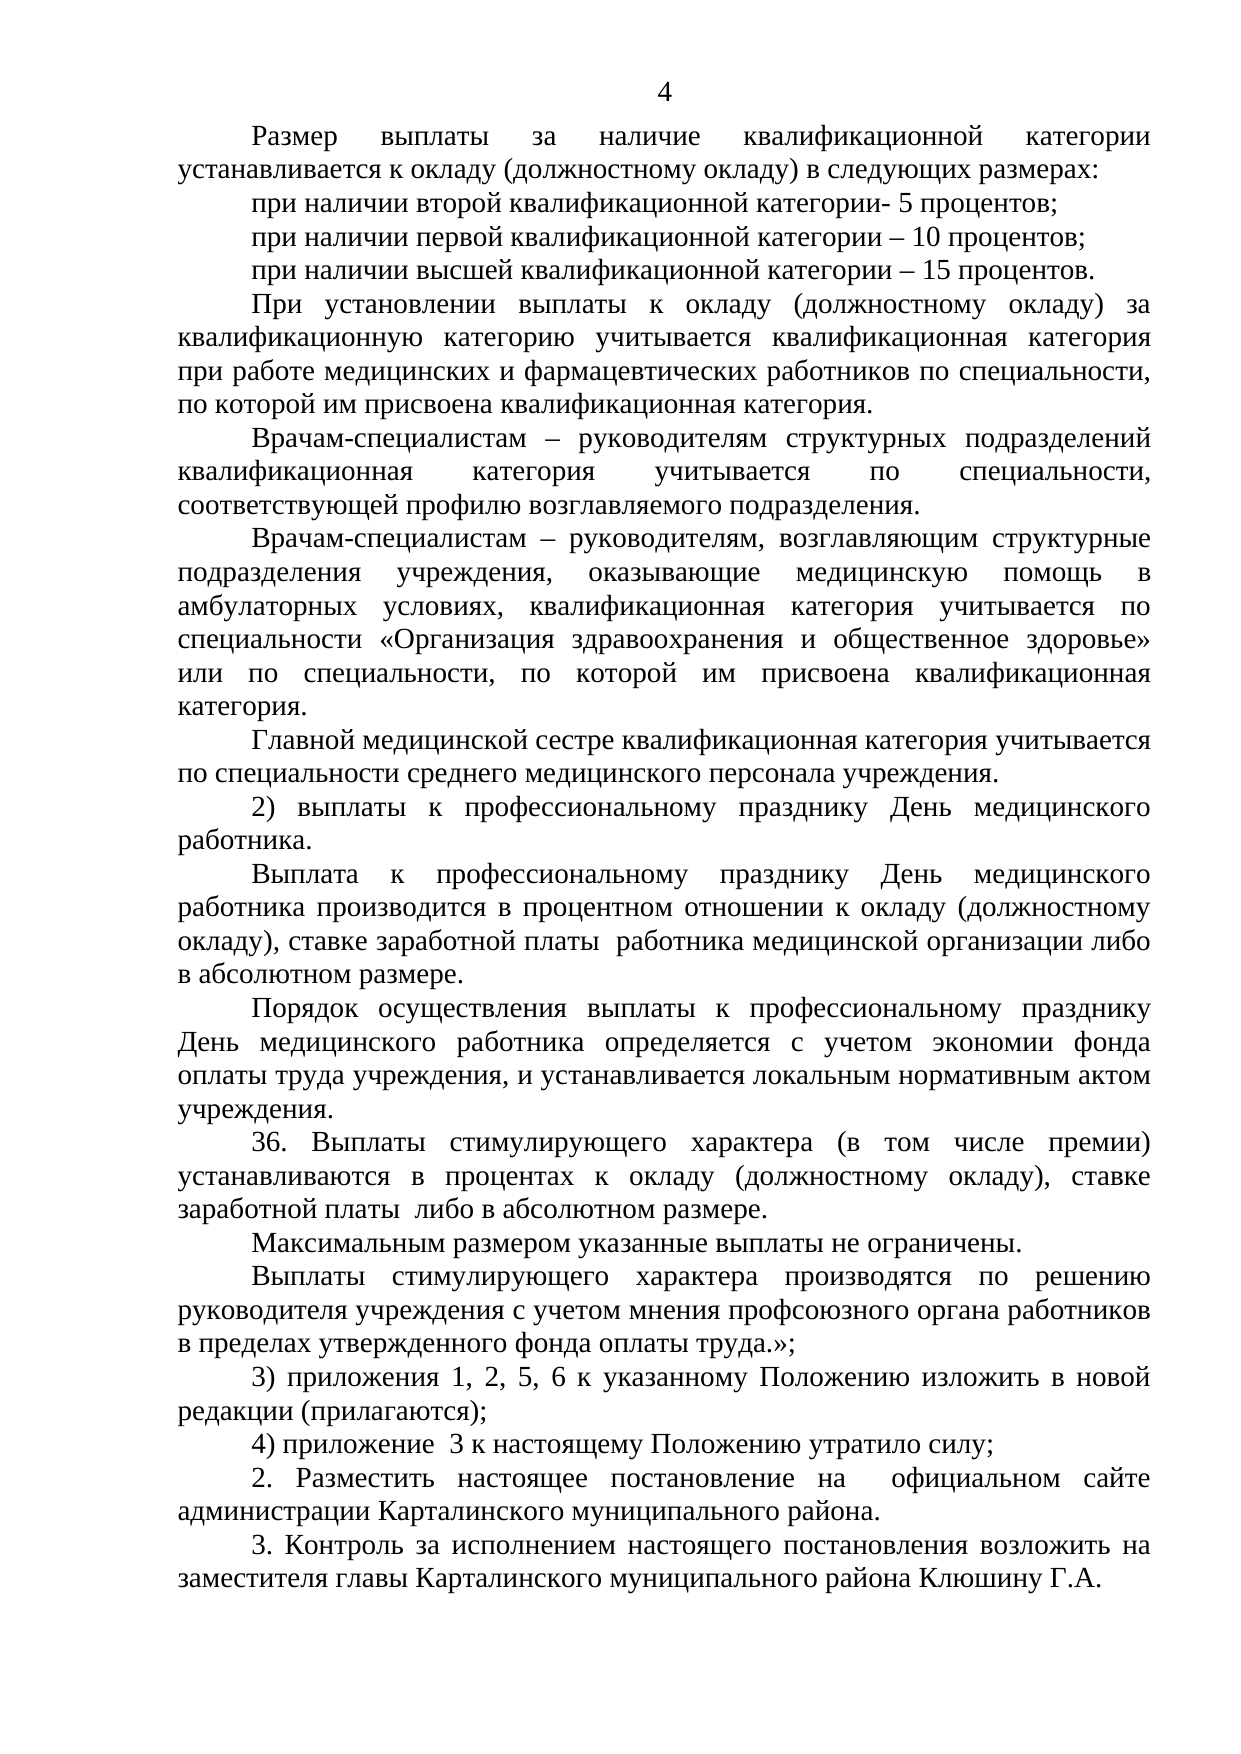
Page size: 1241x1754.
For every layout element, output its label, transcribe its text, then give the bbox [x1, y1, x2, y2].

text при наличии высшей квалификационной категории – 15 процентов. [177, 252, 1152, 286]
text 36. Выплаты стимулирующего характера (в том числе премии) устанавливаются в процентах к окладу (должностному окладу), ставке заработной платы либо в абсолютном размере. [177, 1124, 1152, 1225]
text при наличии первой квалификационной категории – 10 процентов; [177, 219, 1152, 252]
text 2) выплаты к профессиональному празднику День медицинского работника. [177, 789, 1152, 856]
text при наличии второй квалификационной категории- 5 процентов; [177, 185, 1152, 219]
text Выплаты стимулирующего характера производятся по решению руководителя учреждения с учетом мнения профсоюзного органа работников в пределах утвержденного фонда оплаты труда.»; [177, 1258, 1152, 1359]
text Максимальным размером указанные выплаты не ограничены. [177, 1225, 1152, 1258]
text 4) приложение 3 к настоящему Положению утратило силу; [177, 1426, 1152, 1460]
text Выплата к профессиональному празднику День медицинского работника производится в процентном отношении к окладу (должностному окладу), ставке заработной платы работника медицинской организации либо в абсолютном размере. [177, 856, 1152, 990]
text Размер выплаты за наличие квалификационной категории устанавливается к окладу (должностному окладу) в следующих размерах: [177, 118, 1152, 185]
text 3) приложения 1, 2, 5, 6 к указанному Положению изложить в новой редакции (прилагаются); [177, 1359, 1152, 1426]
text При установлении выплаты к окладу (должностному окладу) за квалификационную категорию учитывается квалификационная категория при работе медицинских и фармацевтических работников по специальности, по которой им присвоена квалификационная категория. [177, 286, 1152, 420]
text 3. Контроль за исполнением настоящего постановления возложить на заместителя главы Карталинского муниципального района Клюшину Г.А. [177, 1527, 1152, 1594]
text Главной медицинской сестре квалификационная категория учитывается по специальности среднего медицинского персонала учреждения. [177, 722, 1152, 789]
text Врачам-специалистам – руководителям, возглавляющим структурные подразделения учреждения, оказывающие медицинскую помощь в амбулаторных условиях, квалификационная категория учитывается по специальности «Организация здравоохранения и общественное здоровье» или по специальности, по которой им присвоена квалификационная категория. [177, 521, 1152, 722]
text 2. Разместить настоящее постановление на официальном сайте администрации Карталинского муниципального района. [177, 1460, 1152, 1527]
text Врачам-специалистам – руководителям структурных подразделений квалификационная категория учитывается по специальности, соответствующей профилю возглавляемого подразделения. [177, 420, 1152, 521]
text Порядок осуществления выплаты к профессиональному празднику День медицинского работника определяется с учетом экономии фонда оплаты труда учреждения, и устанавливается локальным нормативным актом учреждения. [177, 990, 1152, 1124]
